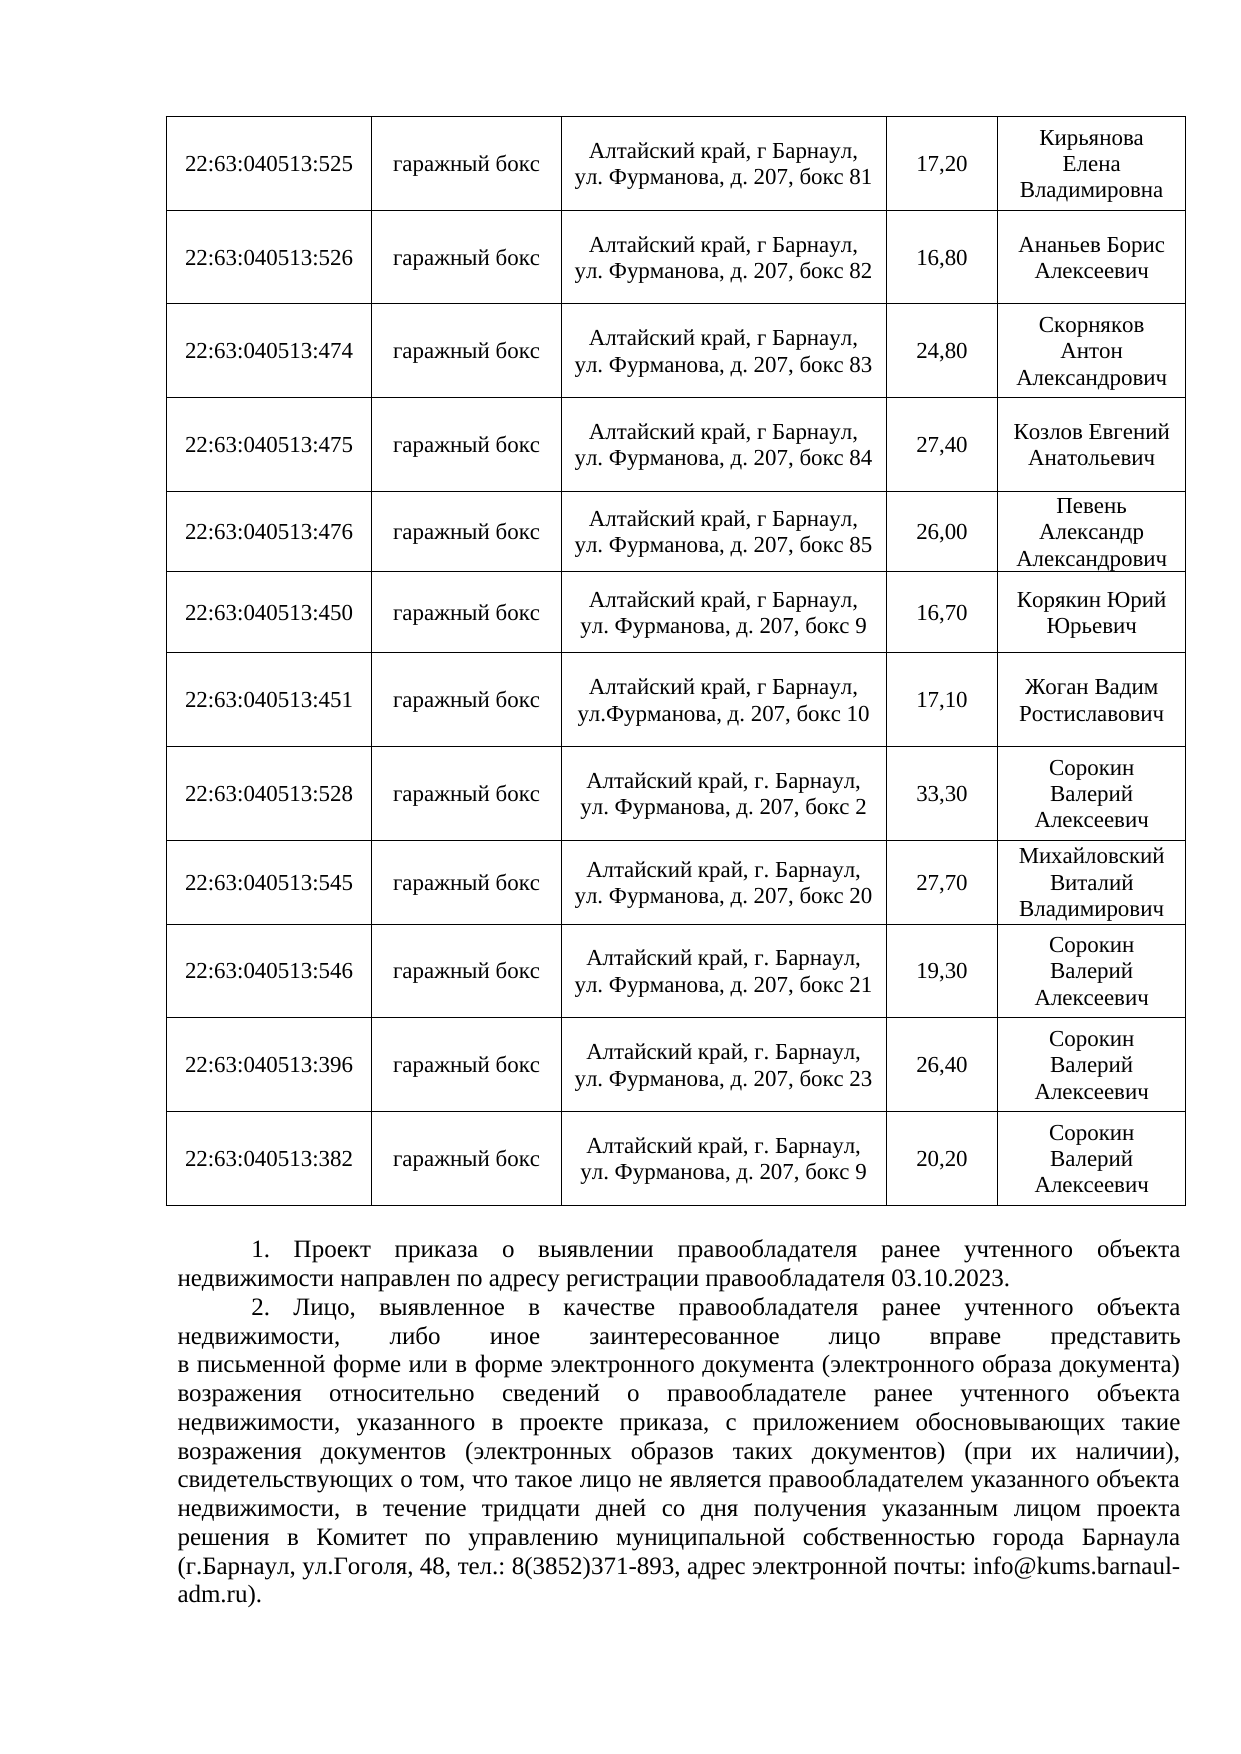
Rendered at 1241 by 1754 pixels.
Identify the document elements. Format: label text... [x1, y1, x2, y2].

table_cell 22:63:040513:451 [167, 653, 371, 746]
table_cell гаражный бокс [372, 1018, 561, 1111]
text 2. Лицо, выявленное в качестве правообладателя ранее учтенного объекта недвижимости, либо иное заинтересованное лицо вправе представить в письменной форме или в форме электронного документа (электронного образа документа) возражения относительно сведений о правообладателе ранее учтенного объекта недвижимости, указанного в проекте приказа, с приложением обосновывающих такие возражения документов (электронных образов таких документов) (при их наличии), свидетельствующих о том, что такое лицо не является правообладателем указанного объекта недвижимости, в течение тридцати дней со дня получения указанным лицом проекта решения в Комитет по управлению муниципальной собственностью города Барнаула (г.Барнаул, ул.Гоголя, 48, тел.: 8(3852)371-893, адрес электронной почты: info@kums.barnaul-adm.ru). [177, 1292, 1181, 1608]
table_cell гаражный бокс [372, 492, 561, 571]
table_cell 16,80 [887, 211, 997, 303]
table_cell Алтайский край, г. Барнаул, ул. Фурманова, д. 207, бокс 2 [562, 747, 886, 840]
table_cell 22:63:040513:396 [167, 1018, 371, 1111]
table_cell Алтайский край, г Барнаул, ул. Фурманова, д. 207, бокс 83 [562, 304, 886, 397]
table_cell гаражный бокс [372, 398, 561, 491]
table_cell Скорняков Антон Александрович [998, 304, 1185, 397]
table_cell гаражный бокс [372, 1112, 561, 1205]
table_cell 27,40 [887, 398, 997, 491]
table_cell Жоган Вадим Ростиславович [998, 653, 1185, 746]
table_cell 22:63:040513:528 [167, 747, 371, 840]
table_cell 22:63:040513:382 [167, 1112, 371, 1205]
table_cell 17,10 [887, 653, 997, 746]
table_cell 19,30 [887, 925, 997, 1017]
table_cell Корякин Юрий Юрьевич [998, 572, 1185, 652]
table_cell гаражный бокс [372, 117, 561, 209]
table_cell 24,80 [887, 304, 997, 397]
table_cell Алтайский край, г. Барнаул, ул. Фурманова, д. 207, бокс 9 [562, 1112, 886, 1205]
table_cell 26,00 [887, 492, 997, 571]
table_cell 22:63:040513:450 [167, 572, 371, 652]
table_cell 22:63:040513:525 [167, 117, 371, 209]
table_cell гаражный бокс [372, 747, 561, 840]
table_cell гаражный бокс [372, 304, 561, 397]
table_cell 17,20 [887, 117, 997, 209]
table_cell Певень Александр Александрович [998, 492, 1185, 571]
table_cell 16,70 [887, 572, 997, 652]
table_cell гаражный бокс [372, 841, 561, 923]
table_cell Алтайский край, г Барнаул, ул. Фурманова, д. 207, бокс 9 [562, 572, 886, 652]
table_cell Козлов Евгений Анатольевич [998, 398, 1185, 491]
table_cell Алтайский край, г. Барнаул, ул. Фурманова, д. 207, бокс 21 [562, 925, 886, 1017]
table_cell Сорокин Валерий Алексеевич [998, 747, 1185, 840]
table_cell 22:63:040513:526 [167, 211, 371, 303]
table_cell гаражный бокс [372, 211, 561, 303]
table_cell гаражный бокс [372, 653, 561, 746]
table_cell 22:63:040513:475 [167, 398, 371, 491]
table_cell 22:63:040513:545 [167, 841, 371, 923]
table_cell Сорокин Валерий Алексеевич [998, 925, 1185, 1017]
table_cell Алтайский край, г Барнаул, ул. Фурманова, д. 207, бокс 84 [562, 398, 886, 491]
table_cell Сорокин Валерий Алексеевич [998, 1112, 1185, 1205]
table_cell 22:63:040513:474 [167, 304, 371, 397]
table_cell 20,20 [887, 1112, 997, 1205]
table_cell 27,70 [887, 841, 997, 923]
table_cell 22:63:040513:476 [167, 492, 371, 571]
table_cell Алтайский край, г Барнаул, ул. Фурманова, д. 207, бокс 82 [562, 211, 886, 303]
table_cell Алтайский край, г. Барнаул, ул. Фурманова, д. 207, бокс 20 [562, 841, 886, 923]
text 1. Проект приказа о выявлении правообладателя ранее учтенного объекта недвижимости направлен по адресу регистрации правообладателя 03.10.2023. [177, 1234, 1181, 1292]
table_cell 22:63:040513:546 [167, 925, 371, 1017]
table_cell Михайловский Виталий Владимирович [998, 841, 1185, 923]
table_cell Кирьянова Елена Владимировна [998, 117, 1185, 209]
table_cell 26,40 [887, 1018, 997, 1111]
table_cell гаражный бокс [372, 925, 561, 1017]
table_cell Ананьев Борис Алексеевич [998, 211, 1185, 303]
table_cell Алтайский край, г Барнаул, ул.Фурманова, д. 207, бокс 10 [562, 653, 886, 746]
table_cell Алтайский край, г Барнаул, ул. Фурманова, д. 207, бокс 81 [562, 117, 886, 209]
table_cell 33,30 [887, 747, 997, 840]
table_cell Сорокин Валерий Алексеевич [998, 1018, 1185, 1111]
table_cell Алтайский край, г Барнаул, ул. Фурманова, д. 207, бокс 85 [562, 492, 886, 571]
table_cell Алтайский край, г. Барнаул, ул. Фурманова, д. 207, бокс 23 [562, 1018, 886, 1111]
table_cell гаражный бокс [372, 572, 561, 652]
